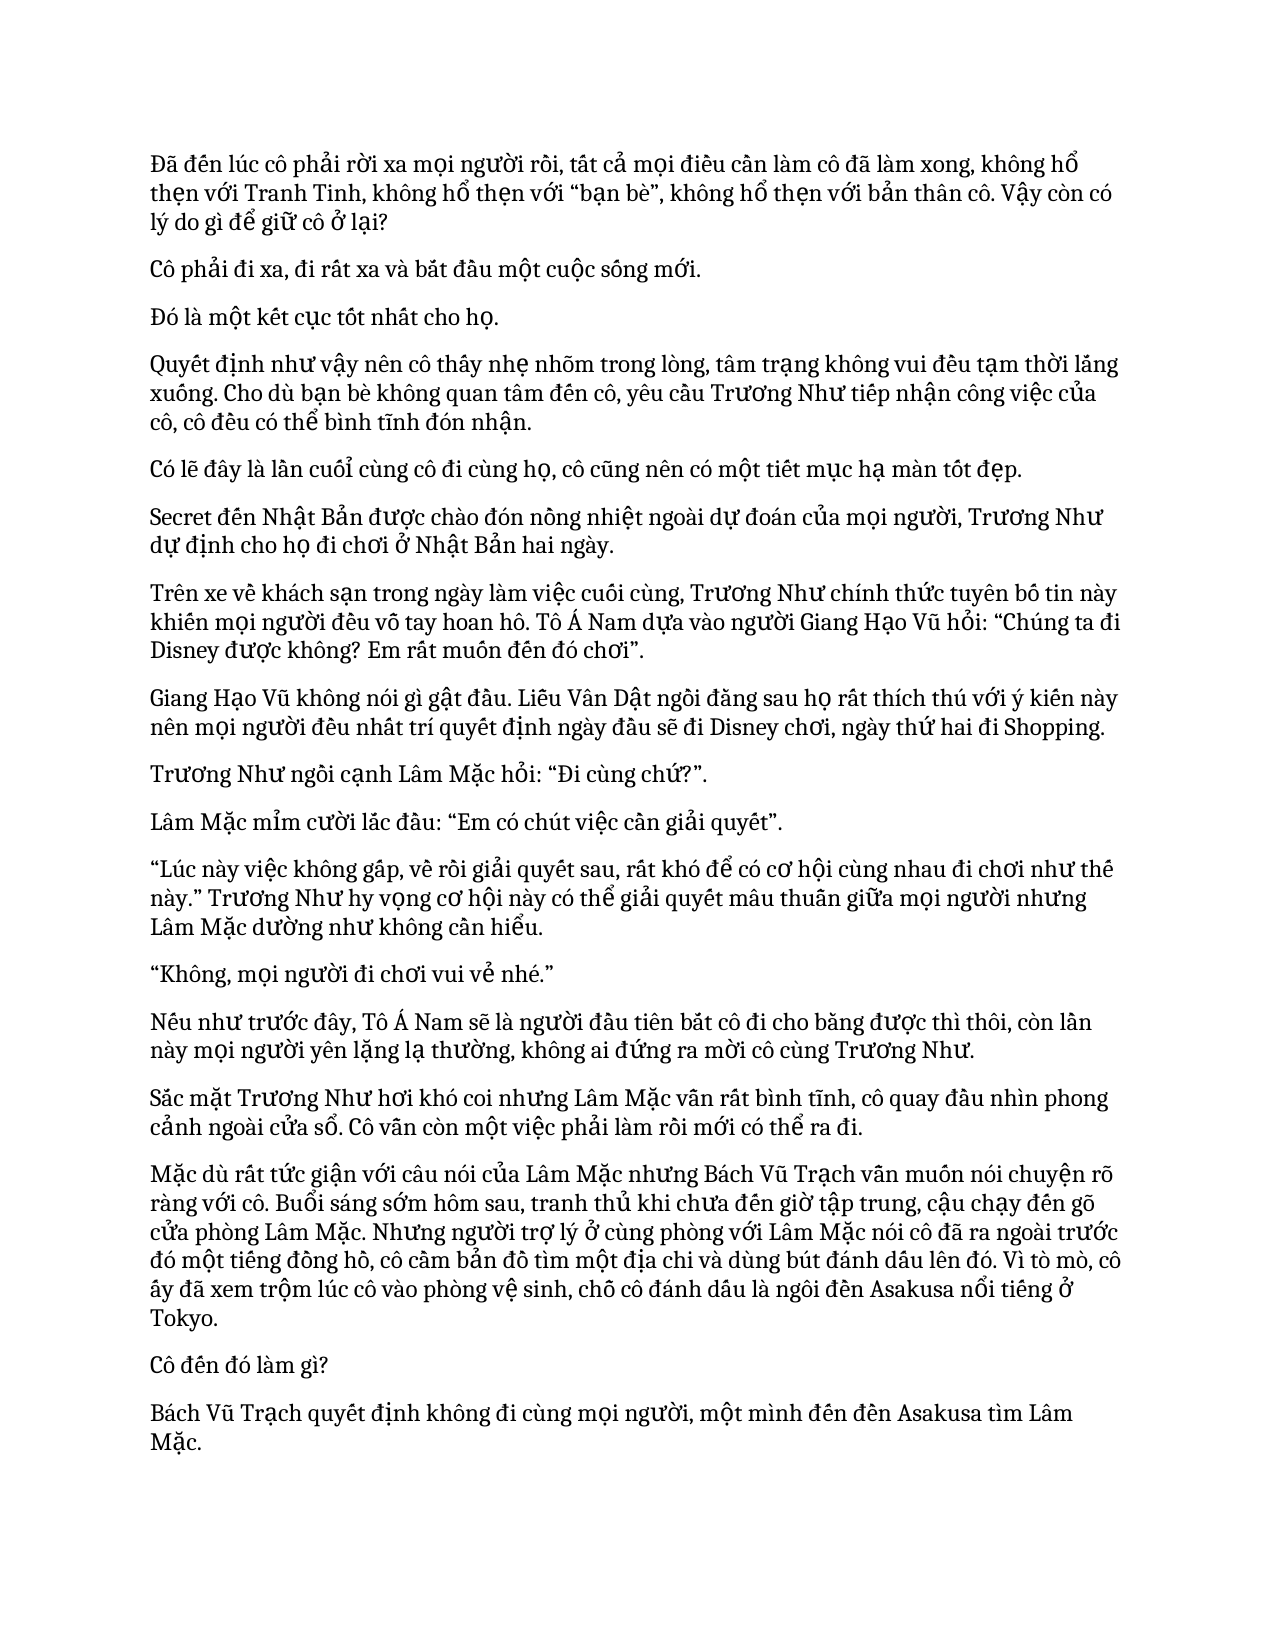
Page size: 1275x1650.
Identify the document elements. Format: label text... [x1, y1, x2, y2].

text Mặc dù rất tức giận với câu nói của Lâm Mặc nhưng Bách Vũ Trạch vẫn muốn nói chuyện rõ ràng với cô. Buổi sáng sớm hôm sau, tranh thủ khi chưa đến giờ tập trung, cậu chạy đến gõ cửa phòng Lâm Mặc. Nhưng người trợ lý ở cùng phòng với Lâm Mặc nói cô đã ra ngoài trước đó một tiếng đồng hồ, cô cầm bản đồ tìm một địa chi và dùng bút đánh dấu lên đó. Vì tò mò, cô ấy đã xem trộm lúc cô vào phòng vệ sinh, chỗ cô đánh dấu là ngôi đền Asakusa nổi tiếng ở Tokyo. [150, 1160, 1125, 1332]
text Đó là một kết cục tốt nhất cho họ. [150, 302, 1125, 331]
text “Không, mọi người đi chơi vui vẻ nhé.” [150, 960, 1125, 989]
text Bách Vũ Trạch quyết định không đi cùng mọi người, một mình đến đền Asakusa tìm Lâm Mặc. [150, 1399, 1125, 1456]
text Cô phải đi xa, đi rất xa và bắt đầu một cuộc sống mới. [150, 255, 1125, 284]
text “Lúc này việc không gấp, về rồi giải quyết sau, rất khó để có cơ hội cùng nhau đi chơi như thế này.” Trương Như hy vọng cơ hội này có thể giải quyết mâu thuẫn giữa mọi người nhưng Lâm Mặc dường như không cần hiểu. [150, 855, 1125, 941]
text Sắc mặt Trương Như hơi khó coi nhưng Lâm Mặc vẫn rất bình tĩnh, cô quay đầu nhìn phong cảnh ngoài cửa sổ. Cô vẫn còn một việc phải làm rồi mới có thể ra đi. [150, 1084, 1125, 1141]
text Đã đến lúc cô phải rời xa mọi người rồi, tất cả mọi điều cần làm cô đã làm xong, không hổ thẹn với Tranh Tinh, không hổ thẹn với “bạn bè”, không hổ thẹn với bản thân cô. Vậy còn có lý do gì để giữ cô ở lại? [150, 150, 1125, 236]
text Nếu như trước đây, Tô Á Nam sẽ là người đầu tiên bắt cô đi cho bằng được thì thôi, còn lần này mọi người yên lặng lạ thường, không ai đứng ra mời cô cùng Trương Như. [150, 1007, 1125, 1065]
text Lâm Mặc mỉm cười lắc đầu: “Em có chút việc cần giải quyết”. [150, 807, 1125, 836]
text Giang Hạo Vũ không nói gì gật đầu. Liễu Vân Dật ngồi đằng sau họ rất thích thú với ý kiến này nên mọi người đều nhất trí quyết định ngày đầu sẽ đi Disney chơi, ngày thứ hai đi Shopping. [150, 684, 1125, 741]
text Quyết định như vậy nên cô thấy nhẹ nhõm trong lòng, tâm trạng không vui đều tạm thời lắng xuống. Cho dù bạn bè không quan tâm đến cô, yêu cầu Trương Như tiếp nhận công việc của cô, cô đều có thể bình tĩnh đón nhận. [150, 350, 1125, 436]
text Secret đến Nhật Bản được chào đón nồng nhiệt ngoài dự đoán của mọi người, Trương Như dự định cho họ đi chơi ở Nhật Bản hai ngày. [150, 502, 1125, 560]
text Trên xe về khách sạn trong ngày làm việc cuối cùng, Trương Như chính thức tuyên bố tin này khiến mọi người đều vỗ tay hoan hô. Tô Á Nam dựa vào người Giang Hạo Vũ hỏi: “Chúng ta đi Disney được không? Em rất muốn đến đó chơi”. [150, 579, 1125, 665]
text Có lẽ đây là lần cuốỉ cùng cô đi cùng họ, cô cũng nên có một tiết mục hạ màn tốt đẹp. [150, 455, 1125, 484]
text Cô đến đó làm gì? [150, 1351, 1125, 1380]
text Trương Như ngồi cạnh Lâm Mặc hỏi: “Đi cùng chứ?”. [150, 760, 1125, 789]
